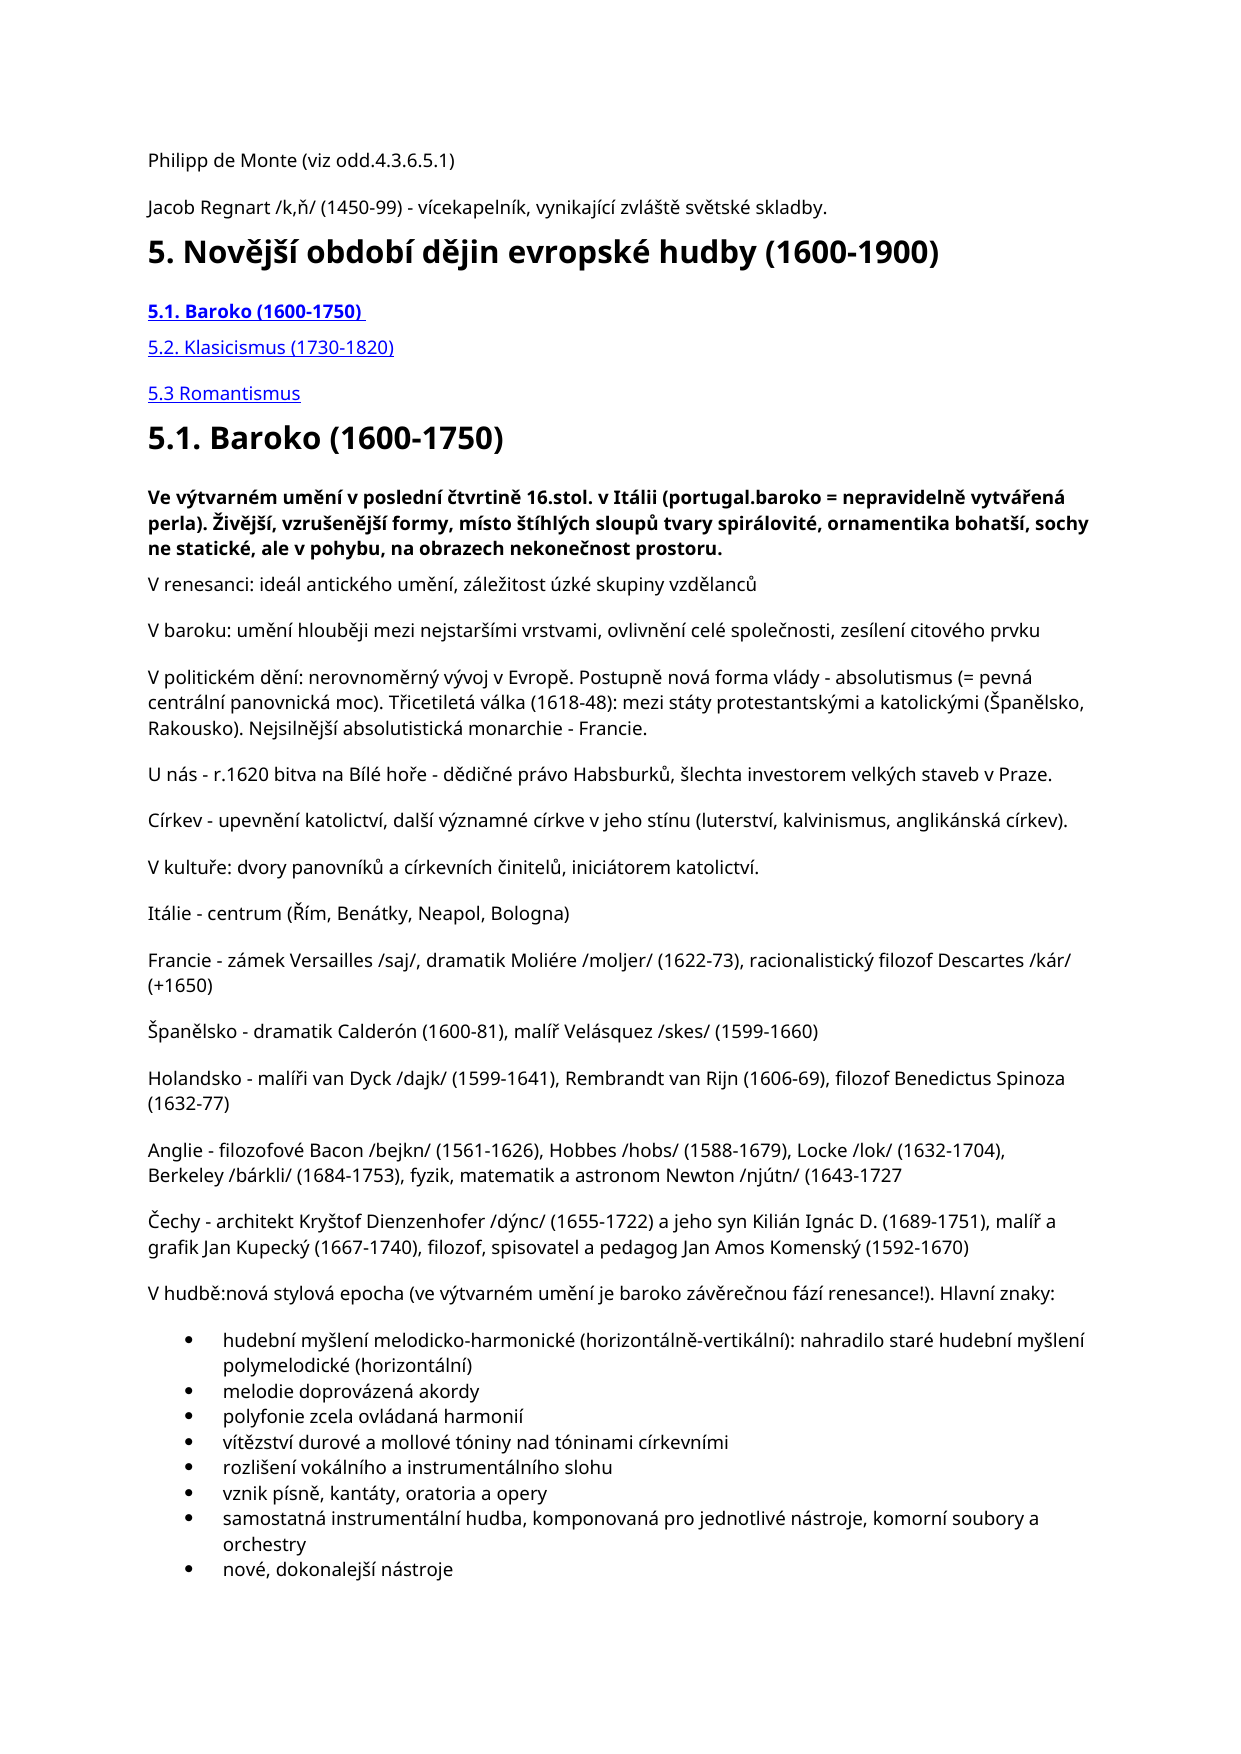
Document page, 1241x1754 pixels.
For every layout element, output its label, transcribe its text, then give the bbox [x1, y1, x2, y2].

text V politickém dění: nerovnoměrný vývoj v Evropě. Postupně nová forma vlády - absolutismus (= pevná centrální panovnická moc). Třicetiletá válka (1618-48): mezi státy protestantskými a katolickými (Španělsko, Rakousko). Nejsilnější absolutistická monarchie - Francie. [148, 664, 1093, 741]
text Španělsko - dramatik Calderón (1600-81), malíř Velásquez /skes/ (1599-1660) [148, 1019, 1093, 1044]
text 5.1. Baroko (1600-1750) Ve výtvarném umění v poslední čtvrtině 16.stol. v Itálii (portugal.baroko = nepravidelně vytvářená perla). Živější, vzrušenější formy, místo štíhlých sloupů tvary spirálovité, ornamentika bohatší, sochy ne statické, ale v pohybu, na obrazech nekonečnost prostoru. [148, 416, 1093, 561]
text V kultuře: dvory panovníků a církevních činitelů, iniciátorem katolictví. [148, 854, 1093, 880]
text V hudbě:nová stylová epocha (ve výtvarném umění je baroko závěrečnou fází renesance!). Hlavní znaky: [148, 1281, 1093, 1306]
text Jacob Regnart /k,ň/ (1450-99) - vícekapelník, vynikající zvláště světské skladby. [148, 194, 1093, 219]
text 5. Novější období dějin evropské hudby (1600-1900) 5.1. Baroko (1600-1750) [148, 230, 1093, 323]
text Čechy - architekt Kryštof Dienzenhofer /dýnc/ (1655-1722) a jeho syn Kilián Ignác D. (1689-1751), malíř a grafik Jan Kupecký (1667-1740), filozof, spisovatel a pedagog Jan Amos Komenský (1592-1670) [148, 1209, 1093, 1260]
list vítězství durové a mollové tóniny nad tóninami církevními [185, 1429, 1093, 1455]
text V renesanci: ideál antického umění, záležitost úzké skupiny vzdělanců [148, 571, 1093, 597]
text Itálie - centrum (Řím, Benátky, Neapol, Bologna) [148, 901, 1093, 926]
list samostatná instrumentální hudba, komponovaná pro jednotlivé nástroje, komorní soubory a orchestry [185, 1506, 1093, 1557]
list polyfonie zcela ovládaná harmonií [185, 1404, 1093, 1429]
list nové, dokonalejší nástroje [185, 1557, 1093, 1582]
text Církev - upevnění katolictví, další významné církve v jeho stínu (luterství, kalvinismus, anglikánská církev). [148, 808, 1093, 833]
list vznik písně, kantáty, oratoria a opery [185, 1480, 1093, 1506]
list hudební myšlení melodicko-harmonické (horizontálně-vertikální): nahradilo staré hudební myšlení polymelodické (horizontální) [185, 1327, 1093, 1378]
text U nás - r.1620 bitva na Bílé hoře - dědičné právo Habsburků, šlechta investorem velkých staveb v Praze. [148, 761, 1093, 787]
text 5.2. Klasicismus (1730-1820) [148, 334, 1093, 359]
text 5.3 Romantismus [148, 380, 1093, 406]
text Anglie - filozofové Bacon /bejkn/ (1561-1626), Hobbes /hobs/ (1588-1679), Locke /lok/ (1632-1704), Berkeley /bárkli/ (1684-1753), fyzik, matematik a astronom Newton /njútn/ (1643-1727 [148, 1137, 1093, 1188]
list rozlišení vokálního a instrumentálního slohu [185, 1455, 1093, 1480]
text Philipp de Monte (viz odd.4.3.6.5.1) [148, 148, 1093, 173]
text Francie - zámek Versailles /saj/, dramatik Moliére /moljer/ (1622-73), racionalistický filozof Descartes /kár/ (+1650) [148, 947, 1093, 998]
text Holandsko - malíři van Dyck /dajk/ (1599-1641), Rembrandt van Rijn (1606-69), filozof Benedictus Spinoza (1632-77) [148, 1065, 1093, 1116]
text V baroku: umění hlouběji mezi nejstaršími vrstvami, ovlivnění celé společnosti, zesílení citového prvku [148, 618, 1093, 643]
list melodie doprovázená akordy [185, 1378, 1093, 1404]
